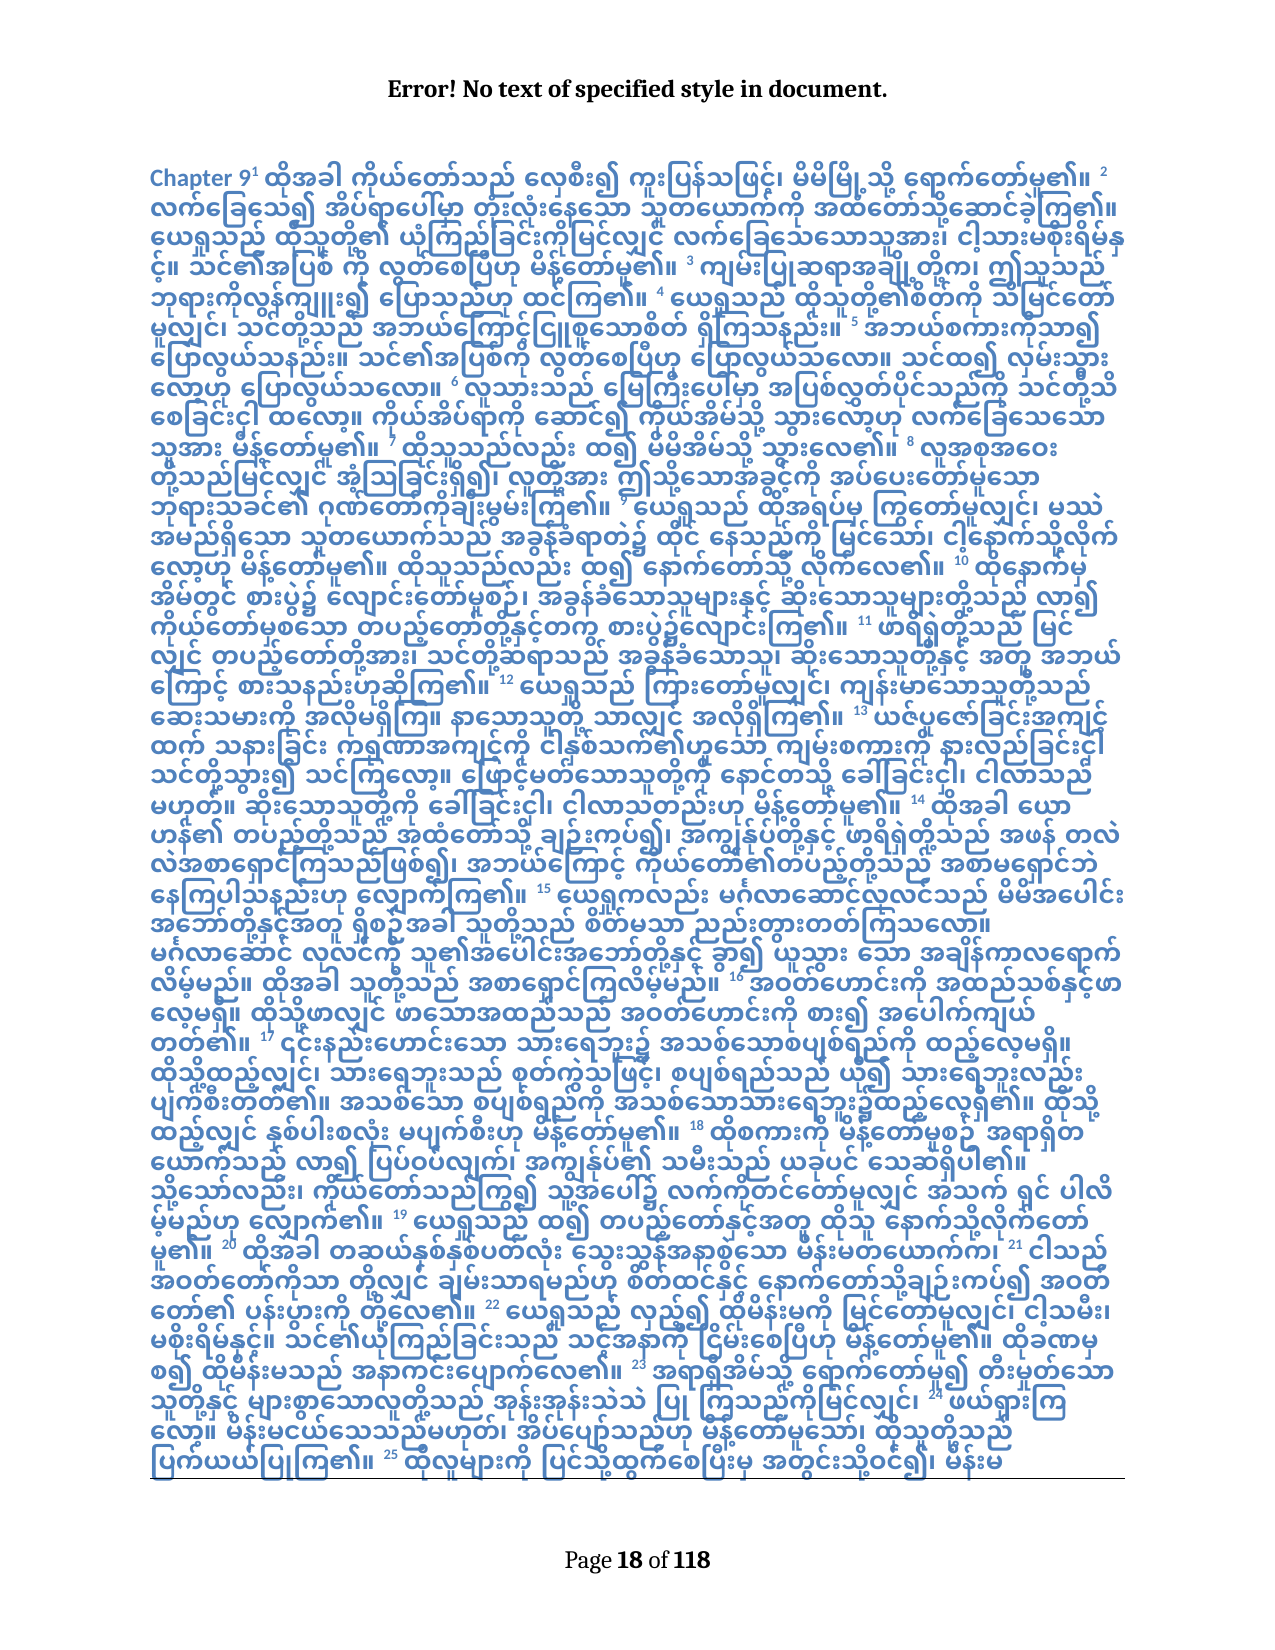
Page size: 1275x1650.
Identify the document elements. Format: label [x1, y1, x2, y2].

subtitle [150, 162, 1125, 1478]
